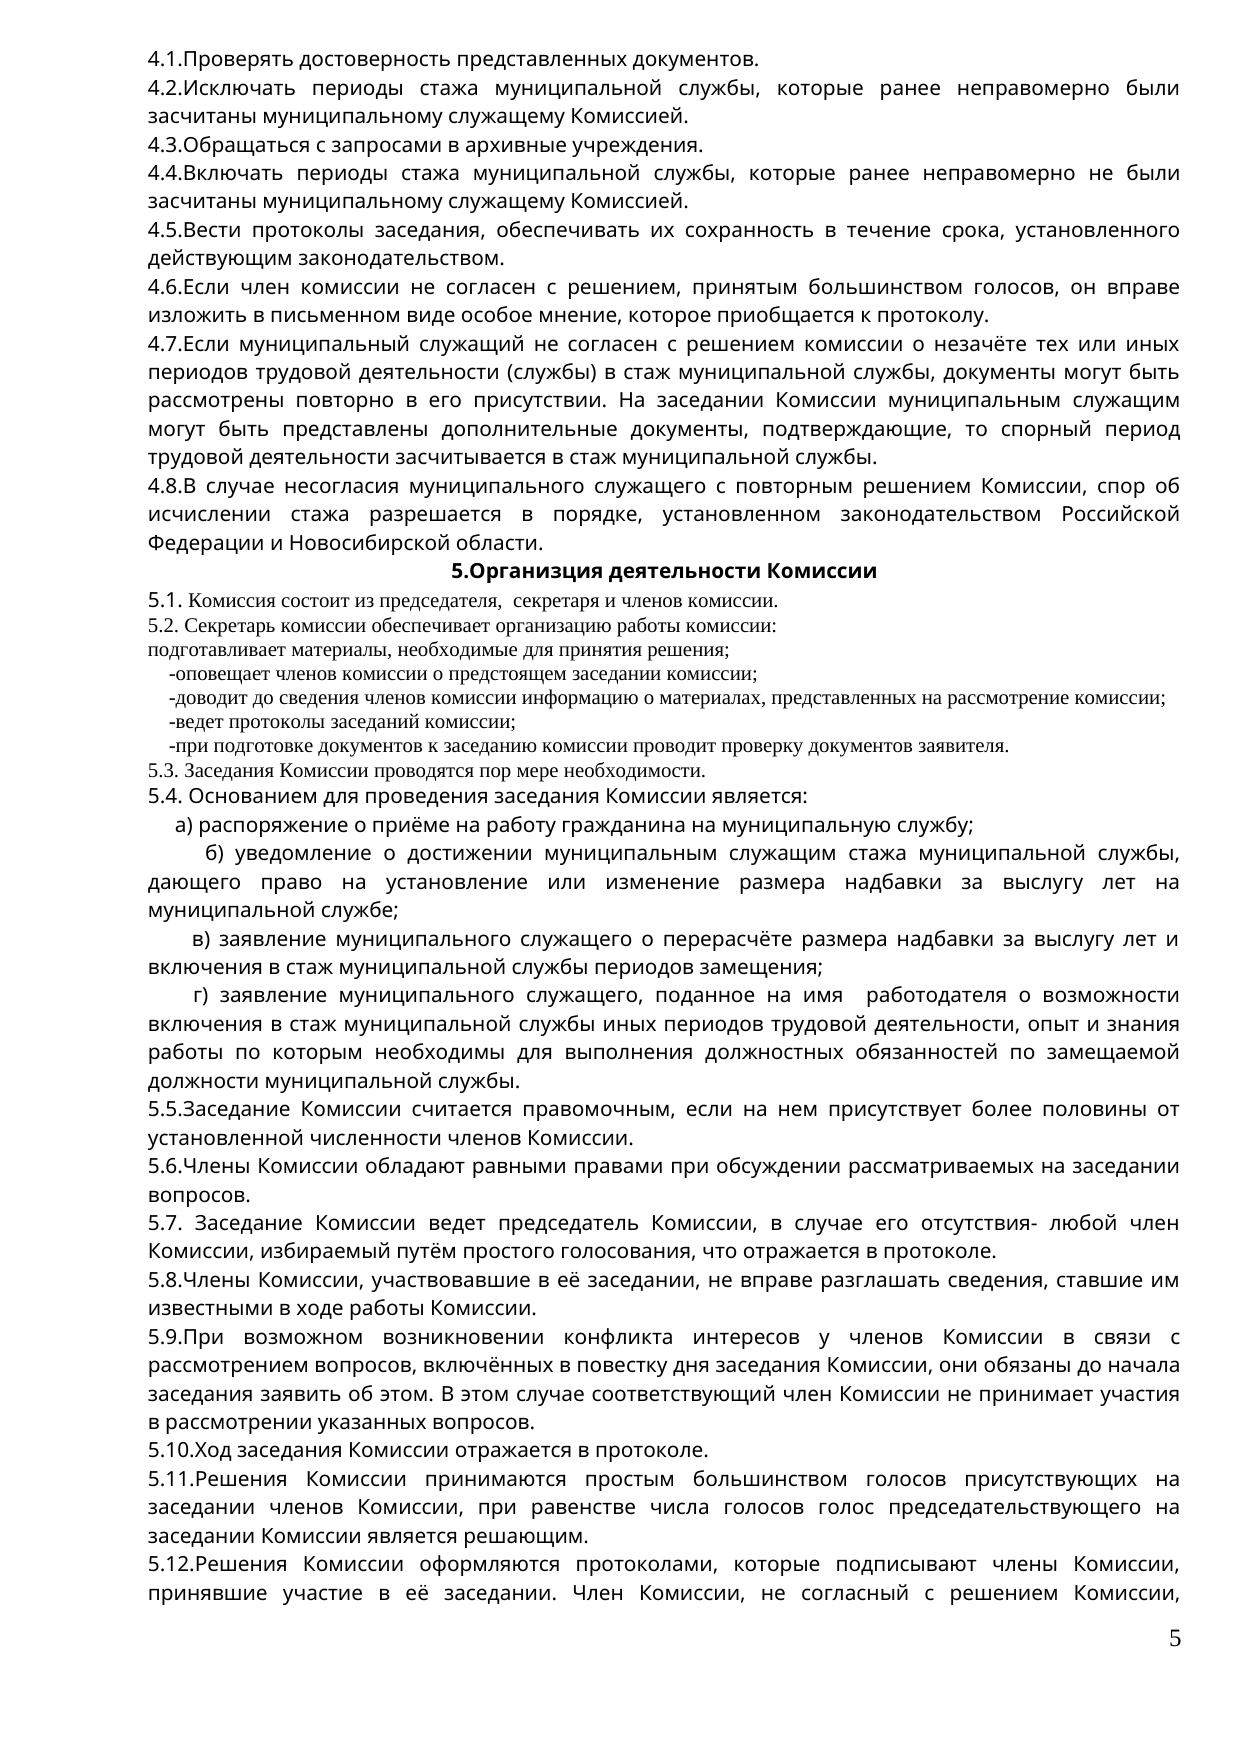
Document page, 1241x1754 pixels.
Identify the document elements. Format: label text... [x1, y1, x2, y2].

text 4.5.Вести протоколы заседания, обеспечивать их сохранность в течение срока, установленного действующим законодательством. [148, 215, 1181, 272]
text а) распоряжение о приёме на работу гражданина на муниципальную службу; [148, 810, 1181, 838]
text -оповещает членов комиссии о предстоящем заседании комиссии; [148, 661, 1181, 685]
text 5.9.При возможном возникновении конфликта интересов у членов Комиссии в связи с рассмотрением вопросов, включённых в повестку дня заседания Комиссии, они обязаны до начала заседания заявить об этом. В этом случае соответствующий член Комиссии не принимает участия в рассмотрении указанных вопросов. [148, 1322, 1181, 1436]
text -ведет протоколы заседаний комиссии; [148, 709, 1181, 733]
text 5.4. Основанием для проведения заседания Комиссии является: [148, 782, 1181, 810]
text 4.3.Обращаться с запросами в архивные учреждения. [148, 130, 1181, 158]
text 5.1. Комиссия состоит из председателя, секретаря и членов комиссии. [148, 585, 1181, 613]
text 5.10.Ход заседания Комиссии отражается в протоколе. [148, 1436, 1181, 1464]
text 4.6.Если член комиссии не согласен с решением, принятым большинством голосов, он вправе изложить в письменном виде особое мнение, которое приобщается к протоколу. [148, 272, 1181, 329]
text в) заявление муниципального служащего о перерасчёте размера надбавки за выслугу лет и включения в стаж муниципальной службы периодов замещения; [148, 924, 1181, 981]
text г) заявление муниципального служащего, поданное на имя работодателя о возможности включения в стаж муниципальной службы иных периодов трудовой деятельности, опыт и знания работы по которым необходимы для выполнения должностных обязанностей по замещаемой должности муниципальной службы. [148, 981, 1181, 1094]
text 5.5.Заседание Комиссии считается правомочным, если на нем присутствует более половины от установленной численности членов Комиссии. [148, 1094, 1181, 1151]
text 5.Организция деятельности Комиссии [148, 556, 1181, 585]
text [148, 1549, 1181, 1606]
text б) уведомление о достижении муниципальным служащим стажа муниципальной службы, дающего право на установление или изменение размера надбавки за выслугу лет на муниципальной службе; [148, 838, 1181, 924]
text 5.11.Решения Комиссии принимаются простым большинством голосов присутствующих на заседании членов Комиссии, при равенстве числа голосов голос председательствующего на заседании Комиссии является решающим. [148, 1464, 1181, 1549]
text подготавливает материалы, необходимые для принятия решения; [148, 637, 1181, 661]
text 4.2.Исключать периоды стажа муниципальной службы, которые ранее неправомерно были засчитаны муниципальному служащему Комиссией. [148, 73, 1181, 130]
text -при подготовке документов к заседанию комиссии проводит проверку документов заявителя. [148, 733, 1181, 757]
text 4.7.Если муниципальный служащий не согласен с решением комиссии о незачёте тех или иных периодов трудовой деятельности (службы) в стаж муниципальной службы, документы могут быть рассмотрены повторно в его присутствии. На заседании Комиссии муниципальным служащим могут быть представлены дополнительные документы, подтверждающие, то спорный период трудовой деятельности засчитывается в стаж муниципальной службы. [148, 329, 1181, 471]
text 4.8.В случае несогласия муниципального служащего с повторным решением Комиссии, спор об исчислении стажа разрешается в порядке, установленном законодательством Российской Федерации и Новосибирской области. [148, 471, 1181, 556]
text 4.4.Включать периоды стажа муниципальной службы, которые ранее неправомерно не были засчитаны муниципальному служащему Комиссией. [148, 158, 1181, 215]
text 5.8.Члены Комиссии, участвовавшие в её заседании, не вправе разглашать сведения, ставшие им известными в ходе работы Комиссии. [148, 1265, 1181, 1322]
text 5.2. Секретарь комиссии обеспечивает организацию работы комиссии: [148, 613, 1181, 637]
text 5.3. Заседания Комиссии проводятся пор мере необходимости. [148, 757, 1181, 782]
text 4.1.Проверять достоверность представленных документов. [148, 44, 1181, 73]
text 5.7. Заседание Комиссии ведет председатель Комиссии, в случае его отсутствия- любой член Комиссии, избираемый путём простого голосования, что отражается в протоколе. [148, 1208, 1181, 1265]
text 5.6.Члены Комиссии обладают равными правами при обсуждении рассматриваемых на заседании вопросов. [148, 1151, 1181, 1208]
text -доводит до сведения членов комиссии информацию о материалах, представленных на рассмотрение комиссии; [148, 685, 1181, 709]
